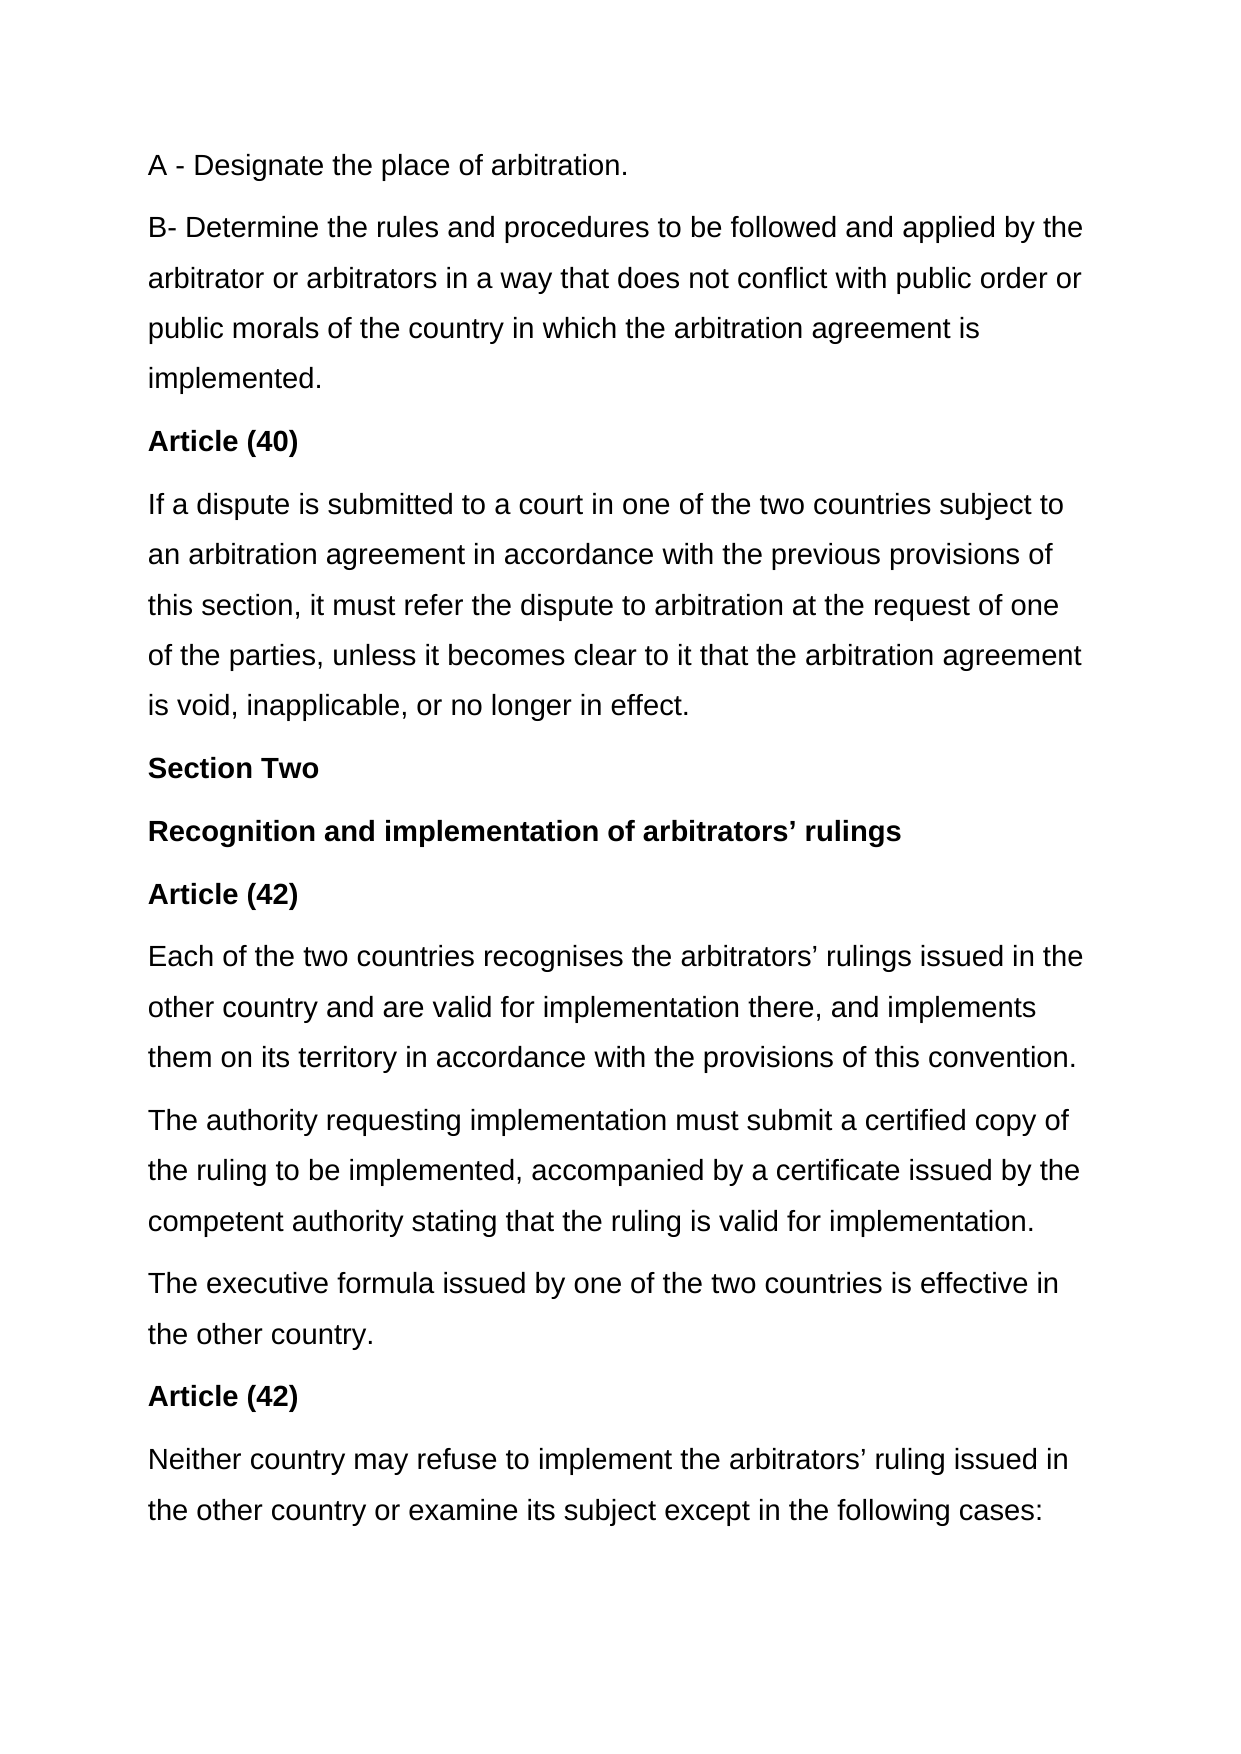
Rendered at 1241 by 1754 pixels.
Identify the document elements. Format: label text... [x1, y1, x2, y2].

text Recognition and implementation of arbitrators’ rulings [148, 814, 1093, 847]
text Neither country may refuse to implement the arbitrators’ ruling issued in the other country or examine its subject except in the following cases: [148, 1442, 1093, 1526]
text B- Determine the rules and procedures to be followed and applied by the arbitrator or arbitrators in a way that does not conflict with public order or public morals of the country in which the arbitration agreement is implemented. [148, 210, 1093, 395]
text Article (40) [148, 424, 1093, 458]
text The executive formula issued by one of the two countries is effective in the other country. [148, 1266, 1093, 1350]
text The authority requesting implementation must submit a certified copy of the ruling to be implemented, accompanied by a certificate issued by the competent authority stating that the ruling is valid for implementation. [148, 1103, 1093, 1237]
text Article (42) [148, 877, 1093, 910]
text If a dispute is submitted to a court in one of the two countries subject to an arbitration agreement in accordance with the previous provisions of this section, it must refer the dispute to arbitration at the request of one of the parties, unless it becomes clear to it that the arbitration agreement is void, inapplicable, or no longer in effect. [148, 487, 1093, 722]
text A - Designate the place of arbitration. [148, 148, 1093, 181]
text Each of the two countries recognises the arbitrators’ rulings issued in the other country and are valid for implementation there, and implements them on its territory in accordance with the provisions of this convention. [148, 939, 1093, 1074]
text Article (42) [148, 1379, 1093, 1413]
text Section Two [148, 751, 1093, 784]
